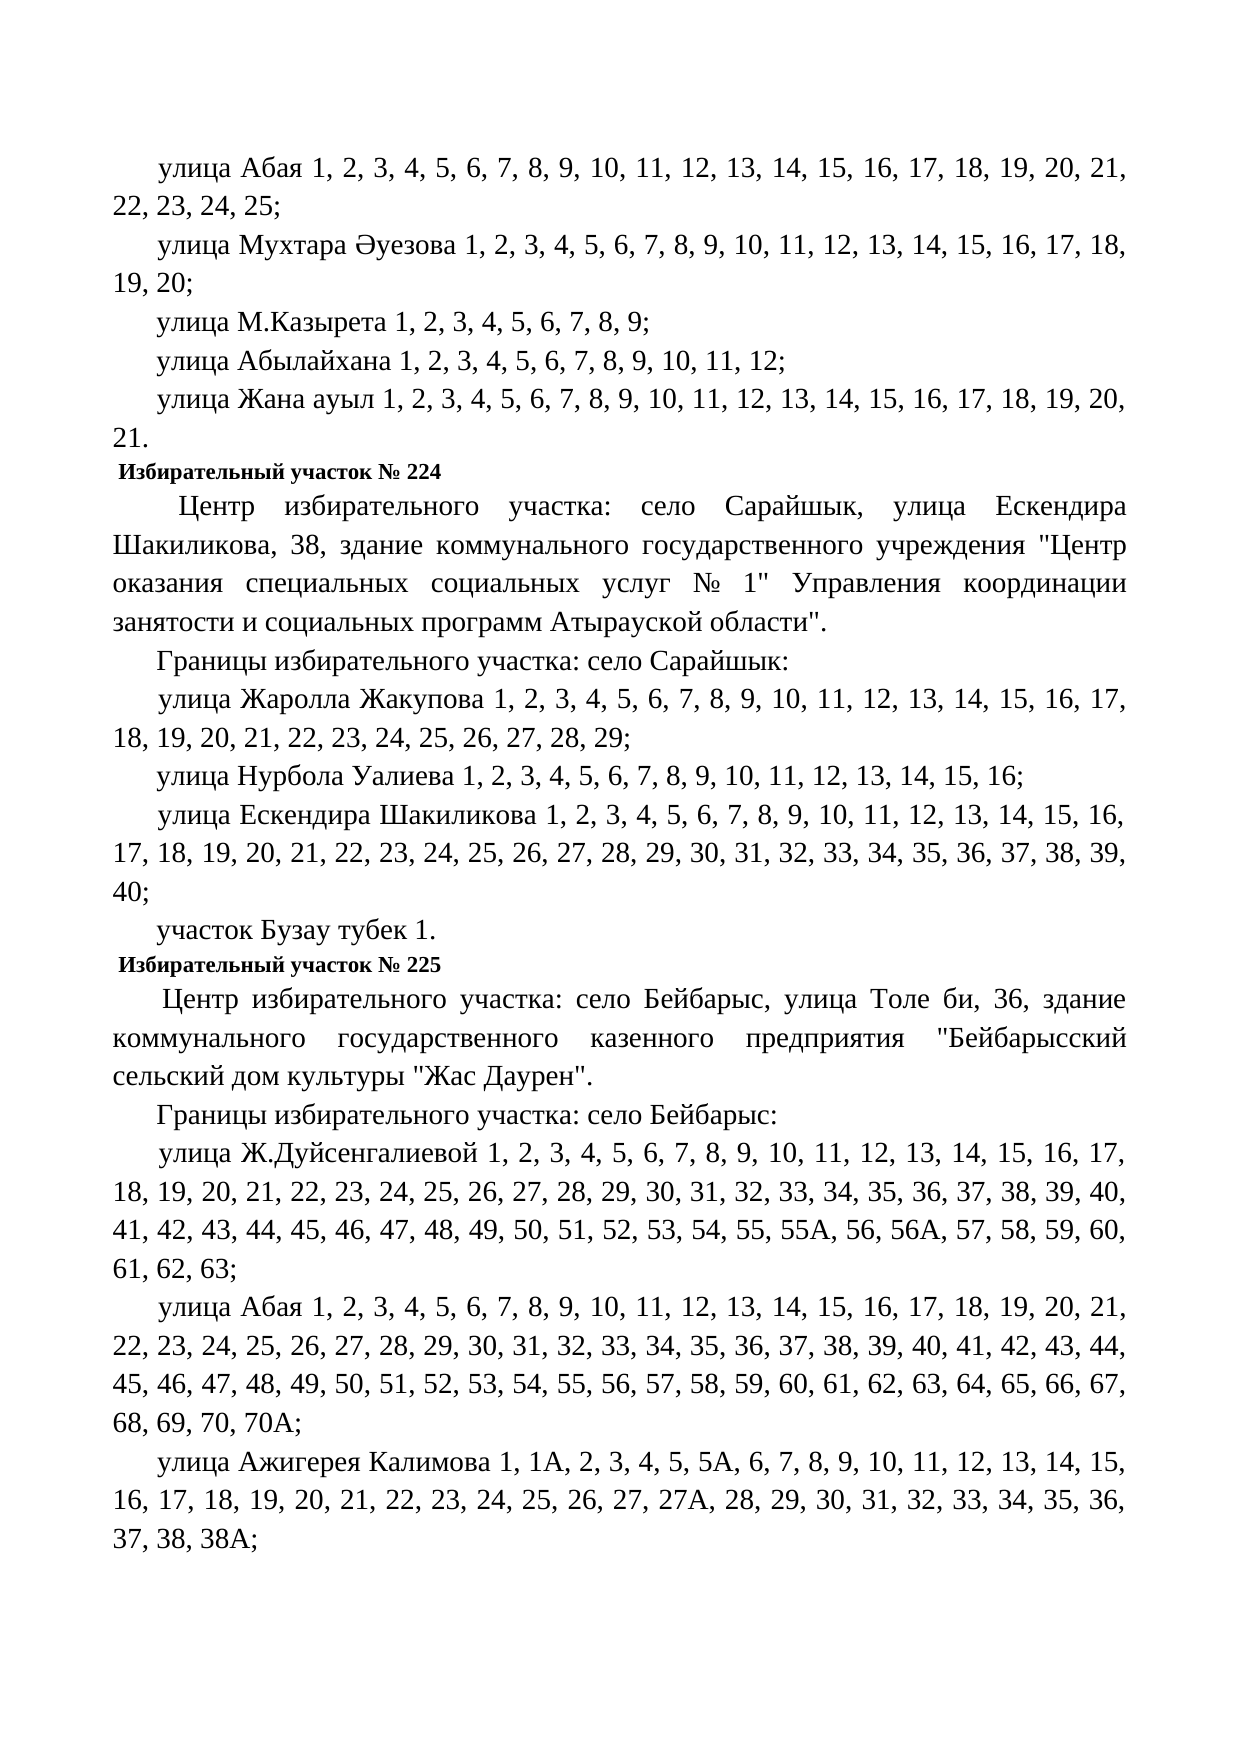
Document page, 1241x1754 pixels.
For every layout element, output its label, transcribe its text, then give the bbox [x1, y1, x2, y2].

text Центр избирательного участка: село Сарайшык, улица Ескендира Шакиликова, 38, здание коммунального государственного учреждения "Центр оказания специальных социальных услуг № 1" Управления координации занятости и социальных программ Атырауской области". [112, 488, 1128, 638]
text улица Абая 1, 2, 3, 4, 5, 6, 7, 8, 9, 10, 11, 12, 13, 14, 15, 16, 17, 18, 19, 20, 21, 22, 23, 24, 25, 26, 27, 28, 29, 30, 31, 32, 33, 34, 35, 36, 37, 38, 39, 40, 41, 42, 43, 44, 45, 46, 47, 48, 49, 50, 51, 52, 53, 54, 55, 56, 57, 58, 59, 60, 61, 62, 63, 64, 65, 66, 67, 68, 69, 70, 70А; [112, 1289, 1128, 1439]
text улица Ажигерея Калимова 1, 1А, 2, 3, 4, 5, 5А, 6, 7, 8, 9, 10, 11, 12, 13, 14, 15, 16, 17, 18, 19, 20, 21, 22, 23, 24, 25, 26, 27, 27А, 28, 29, 30, 31, 32, 33, 34, 35, 36, 37, 38, 38А; [112, 1444, 1128, 1554]
text улица Абая 1, 2, 3, 4, 5, 6, 7, 8, 9, 10, 11, 12, 13, 14, 15, 16, 17, 18, 19, 20, 21, 22, 23, 24, 25; [112, 150, 1128, 222]
text Границы избирательного участка: село Бейбарыс: [112, 1097, 1128, 1130]
text Центр избирательного участка: село Бейбарыс, улица Толе би, 36, здание коммунального государственного казенного предприятия "Бейбарысский сельский дом культуры "Жас Даурен". [112, 981, 1128, 1092]
text улица Жана ауыл 1, 2, 3, 4, 5, 6, 7, 8, 9, 10, 11, 12, 13, 14, 15, 16, 17, 18, 19, 20, 21. [112, 381, 1128, 453]
text Границы избирательного участка: село Сарайшык: [112, 643, 1128, 676]
text улица Ескендира Шакиликова 1, 2, 3, 4, 5, 6, 7, 8, 9, 10, 11, 12, 13, 14, 15, 16, 17, 18, 19, 20, 21, 22, 23, 24, 25, 26, 27, 28, 29, 30, 31, 32, 33, 34, 35, 36, 37, 38, 39, 40; [112, 797, 1128, 907]
text Избирательный участок № 224 [112, 458, 1128, 485]
text улица М.Казырета 1, 2, 3, 4, 5, 6, 7, 8, 9; [112, 304, 1128, 338]
text улица Абылайхана 1, 2, 3, 4, 5, 6, 7, 8, 9, 10, 11, 12; [112, 343, 1128, 376]
text улица Нурбола Уалиева 1, 2, 3, 4, 5, 6, 7, 8, 9, 10, 11, 12, 13, 14, 15, 16; [112, 758, 1128, 792]
text улица Мухтара Әуезова 1, 2, 3, 4, 5, 6, 7, 8, 9, 10, 11, 12, 13, 14, 15, 16, 17, 18, 19, 20; [112, 227, 1128, 299]
text участок Бузау тубек 1. [112, 912, 1128, 946]
text улица Жаролла Жакупова 1, 2, 3, 4, 5, 6, 7, 8, 9, 10, 11, 12, 13, 14, 15, 16, 17, 18, 19, 20, 21, 22, 23, 24, 25, 26, 27, 28, 29; [112, 681, 1128, 753]
text улица Ж.Дуйсенгалиевой 1, 2, 3, 4, 5, 6, 7, 8, 9, 10, 11, 12, 13, 14, 15, 16, 17, 18, 19, 20, 21, 22, 23, 24, 25, 26, 27, 28, 29, 30, 31, 32, 33, 34, 35, 36, 37, 38, 39, 40, 41, 42, 43, 44, 45, 46, 47, 48, 49, 50, 51, 52, 53, 54, 55, 55А, 56, 56А, 57, 58, 59, 60, 61, 62, 63; [112, 1135, 1128, 1284]
text Избирательный участок № 225 [112, 951, 1128, 977]
